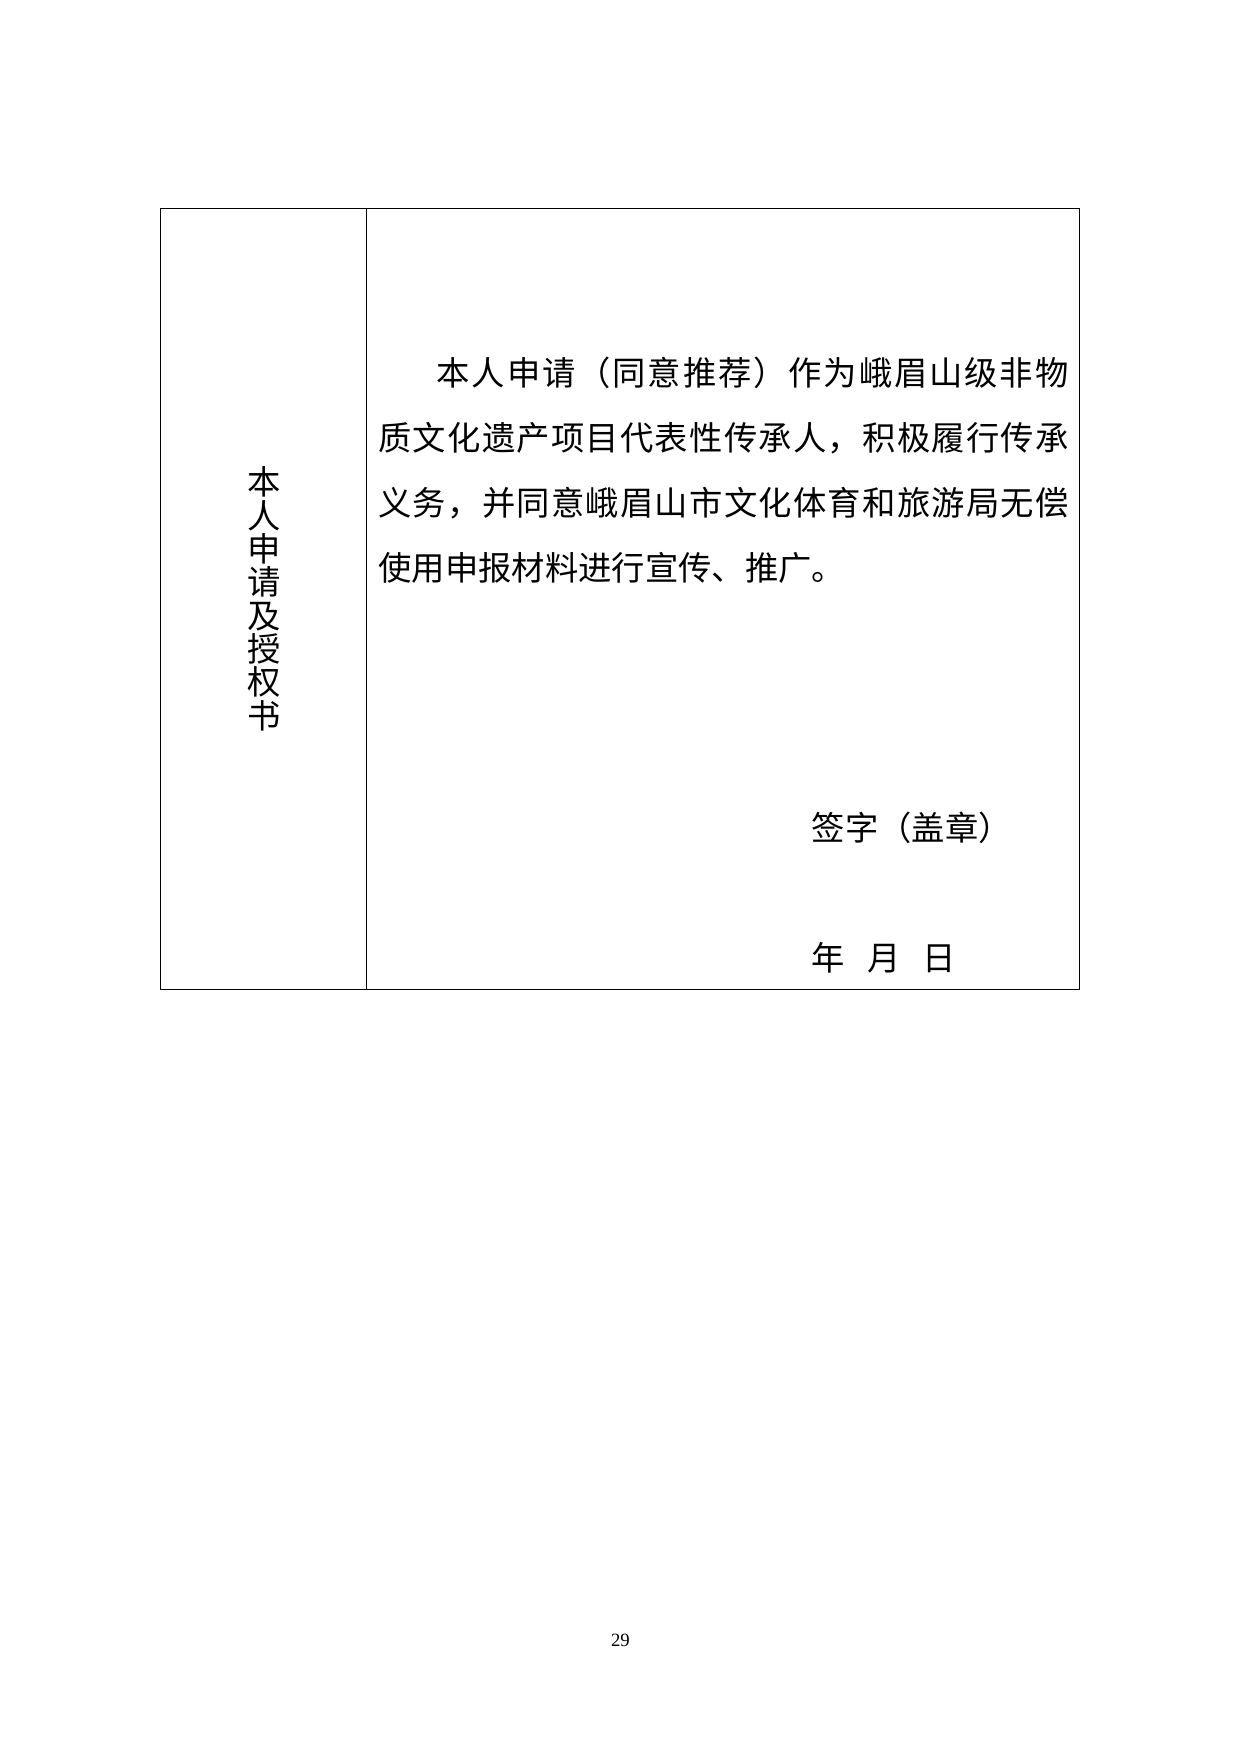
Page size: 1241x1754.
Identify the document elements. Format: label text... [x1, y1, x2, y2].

table_header 本人申请及授权书 [161, 209, 366, 988]
table_header 本人申请（同意推荐）作为峨眉山级非物质文化遗产项目代表性传承人，积极履行传承义务，并同意峨眉山市文化体育和旅游局无偿使用申报材料进行宣传、推广。 签字（盖章） 年 月 日 [367, 209, 1079, 988]
